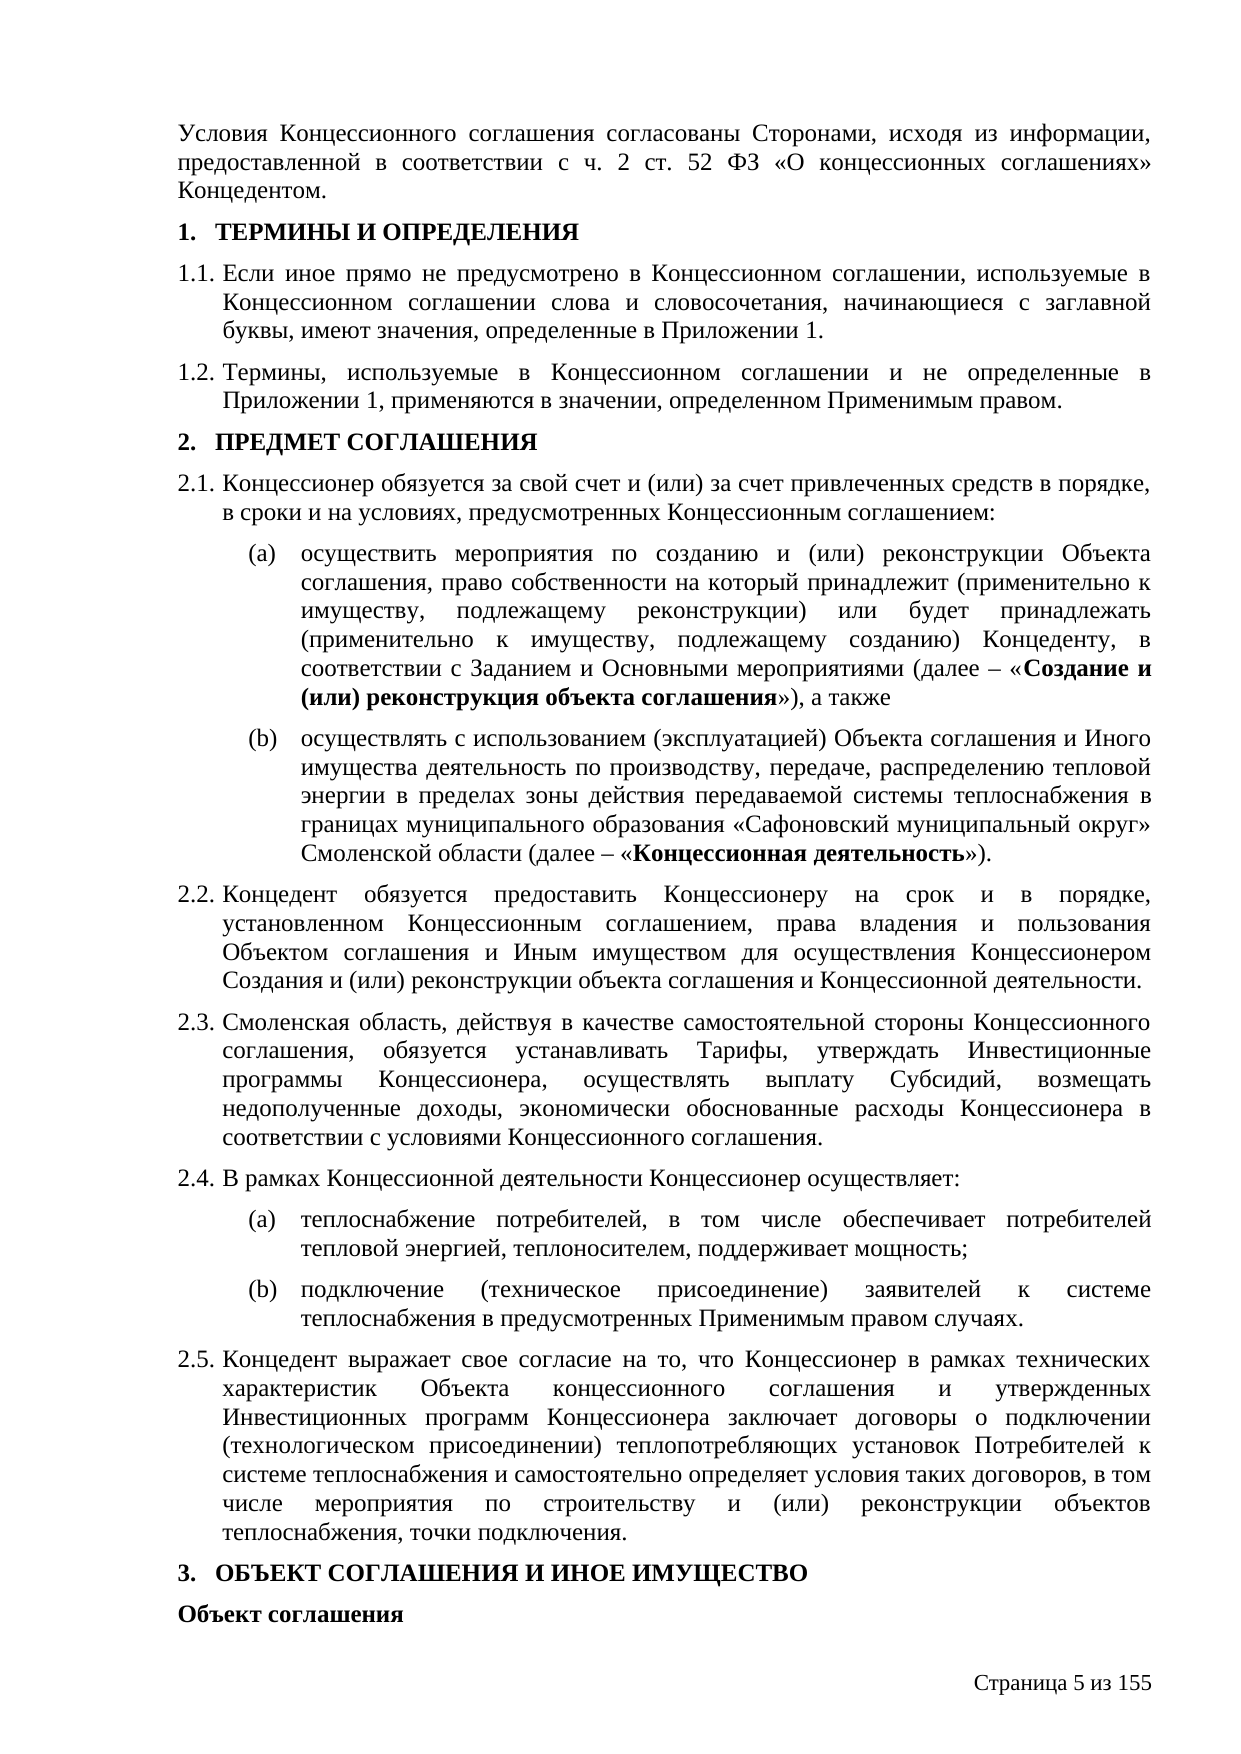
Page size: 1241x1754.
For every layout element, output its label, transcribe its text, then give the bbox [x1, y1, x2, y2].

list Объект соглашения [177, 1599, 1152, 1628]
text осуществить мероприятия по созданию и (или) реконструкции Объекта соглашения, право собственности на который принадлежит (применительно к имуществу, подлежащему реконструкции) или будет принадлежать (применительно к имуществу, подлежащему созданию) Концеденту, в соответствии с Заданием и Основными мероприятиями (далее – «Создание и (или) реконструкция объекта соглашения»), а также [248, 538, 1152, 711]
text Если иное прямо не предусмотрено в Концессионном соглашении, используемые в Концессионном соглашении слова и словосочетания, начинающиеся с заглавной буквы, имеют значения, определенные в Приложении 1. [177, 258, 1152, 344]
text Термины, используемые в Концессионном соглашении и не определенные в Приложении 1, применяются в значении, определенном Применимым правом. [177, 357, 1152, 414]
text осуществлять с использованием (эксплуатацией) Объекта соглашения и Иного имущества деятельность по производству, передаче, распределению тепловой энергии в пределах зоны действия передаваемой системы теплоснабжения в границах муниципального образования «Сафоновский муниципальный округ» Смоленской области (далее – «Концессионная деятельность»). [248, 723, 1152, 867]
text подключение (техническое присоединение) заявителей к системе теплоснабжения в предусмотренных Применимым правом случаях. [248, 1274, 1152, 1332]
text Смоленская область, действуя в качестве самостоятельной стороны Концессионного соглашения, обязуется устанавливать Тарифы, утверждать Инвестиционные программы Концессионера, осуществлять выплату Субсидий, возмещать недополученные доходы, экономически обоснованные расходы Концессионера в соответствии с условиями Концессионного соглашения. [177, 1007, 1152, 1151]
text ОБЪЕКТ СОГЛАШЕНИЯ И ИНОЕ ИМУЩЕСТВО [177, 1558, 1152, 1587]
text Условия Концессионного соглашения согласованы Сторонами, исходя из информации, предоставленной в соответствии с ч. 2 ст. 52 ФЗ «О концессионных соглашениях» Концедентом. [177, 118, 1152, 204]
text ПРЕДМЕТ СОГЛАШЕНИЯ [177, 427, 1152, 456]
text Концедент обязуется предоставить Концессионеру на срок и в порядке, установленном Концессионным соглашением, права владения и пользования Объектом соглашения и Иным имуществом для осуществления Концессионером Создания и (или) реконструкции объекта соглашения и Концессионной деятельности. [177, 879, 1152, 994]
text Концедент выражает свое согласие на то, что Концессионер в рамках технических характеристик Объекта концессионного соглашения и утвержденных Инвестиционных программ Концессионера заключает договоры о подключении (технологическом присоединении) теплопотребляющих установок Потребителей к системе теплоснабжения и самостоятельно определяет условия таких договоров, в том числе мероприятия по строительству и (или) реконструкции объектов теплоснабжения, точки подключения. [177, 1344, 1152, 1546]
text теплоснабжение потребителей, в том числе обеспечивает потребителей тепловой энергией, теплоносителем, поддерживает мощность; [248, 1204, 1152, 1262]
text Концессионер обязуется за свой счет и (или) за счет привлеченных средств в порядке, в сроки и на условиях, предусмотренных Концессионным соглашением: [177, 468, 1152, 526]
text ТЕРМИНЫ И ОПРЕДЕЛЕНИЯ [177, 217, 1152, 246]
text В рамках Концессионной деятельности Концессионер осуществляет: [177, 1163, 1152, 1192]
